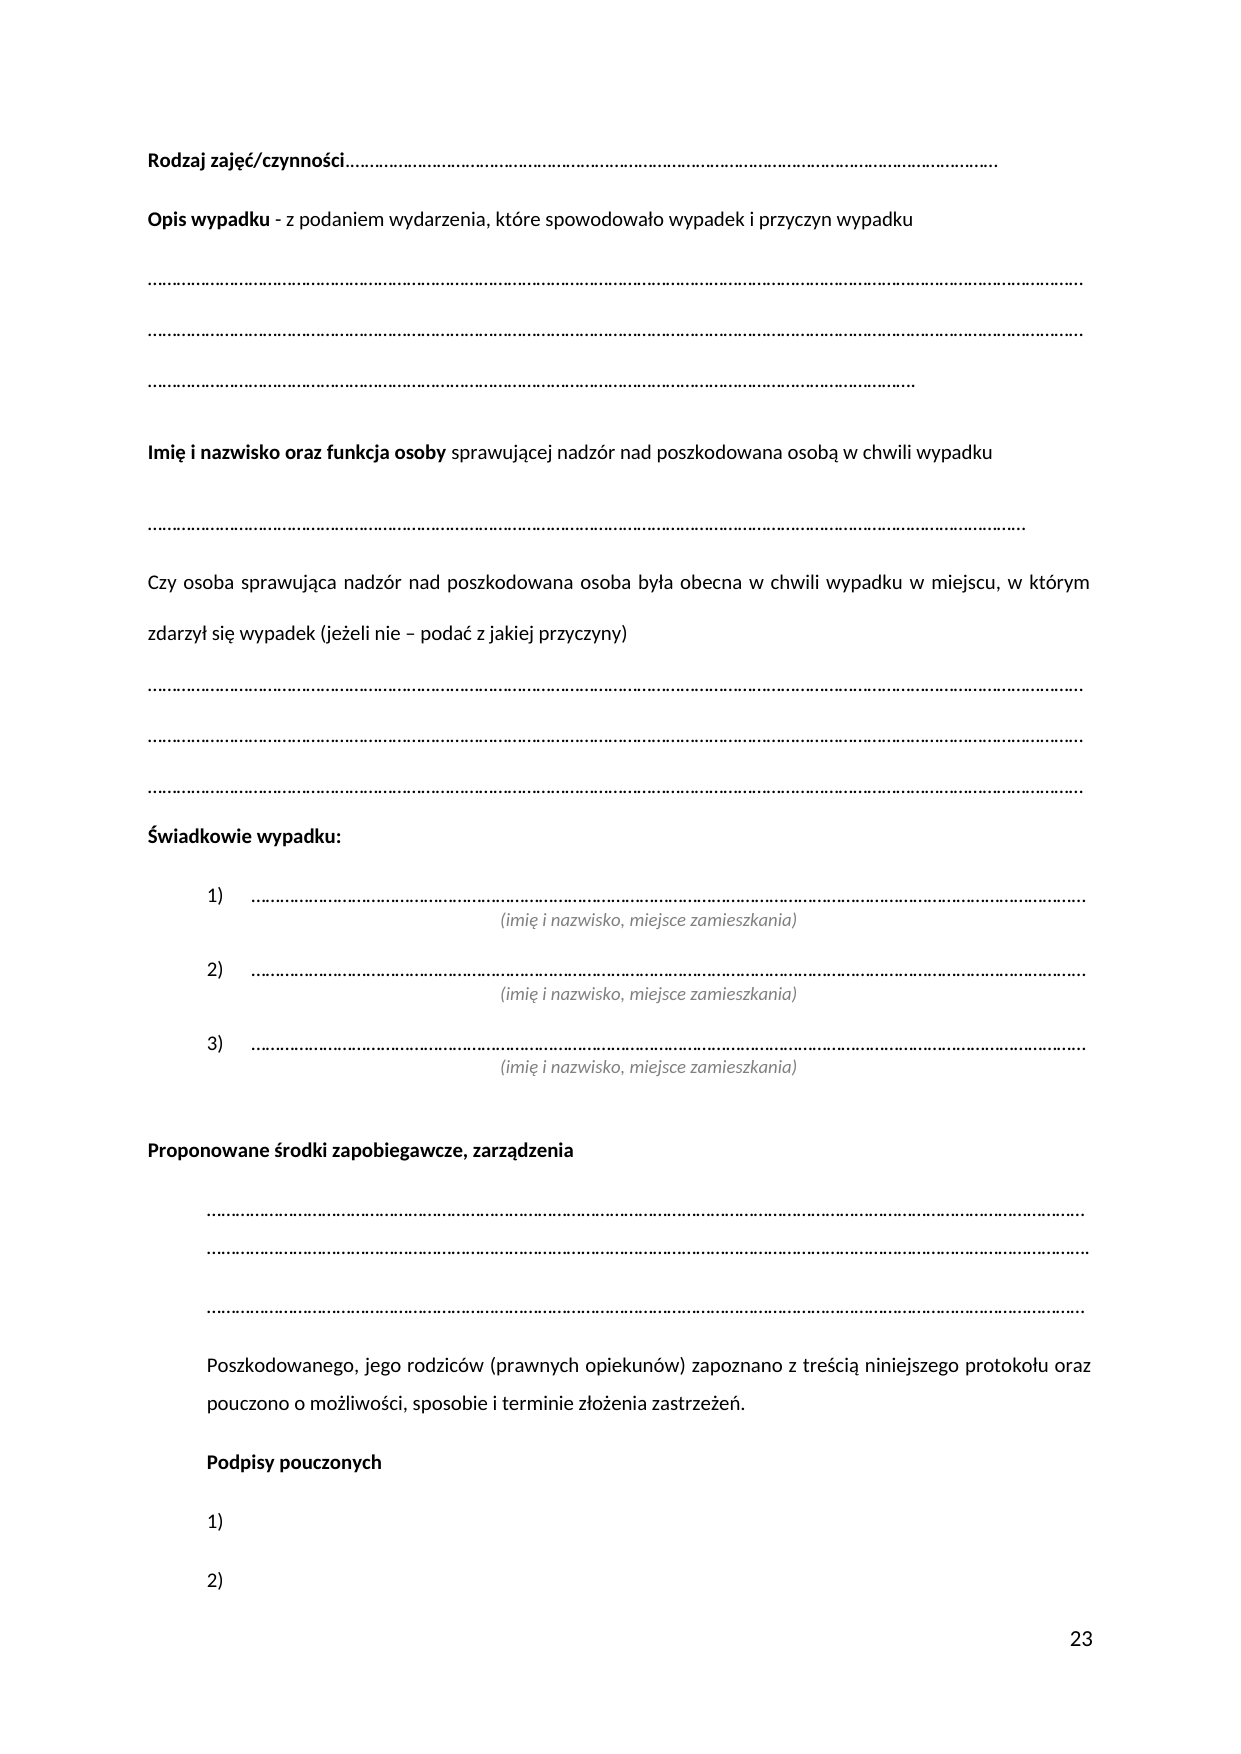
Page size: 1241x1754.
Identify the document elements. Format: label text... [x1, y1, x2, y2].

text Proponowane środki zapobiegawcze, zarządzenia [148, 1137, 1093, 1163]
text (imię i nazwisko, miejsce zamieszkania) [207, 908, 1093, 931]
text 2) ………………………………………………………………………………………………………………………………………………………… [207, 956, 1093, 982]
text ……………………………………………………………………………………………………………………………………………………………………………………………………………………………………………………………………………………………………………………………………………………………………………………………………………………………………………………………………………………………………………………………………… [148, 671, 1093, 798]
text Rodzaj zajęć/czynności.……………………………………………………………………………………………………………………… [148, 148, 1093, 173]
text 1) ………………………………………………………………………………………………………………………………………………………… [207, 883, 1093, 908]
text ………………………………………………………………………………………………………………………………………………………………… [148, 511, 1093, 536]
text (imię i nazwisko, miejsce zamieszkania) [207, 1056, 1093, 1078]
text ………………………………………………………………………………………………………………………………………………………………………………………………………………………………………………………………………………………………………………………………………………………………………………………………………………………………………………………………………………………………………. [148, 266, 1093, 393]
text Podpisy pouczonych [207, 1449, 1093, 1475]
text ………………………………………………………………………………………………………………………………………………………………… [207, 1293, 1093, 1319]
text Opis wypadku - z podaniem wydarzenia, które spowodowało wypadek i przyczyn wypadku [148, 207, 1093, 232]
text Imię i nazwisko oraz funkcja osoby sprawującej nadzór nad poszkodowana osobą w chwili wypadku [148, 439, 1093, 464]
text (imię i nazwisko, miejsce zamieszkania) [207, 982, 1093, 1005]
text Czy osoba sprawująca nadzór nad poszkodowana osoba była obecna w chwili wypadku w miejscu, w którym zdarzył się wypadek (jeżeli nie – podać z jakiej przyczyny) [148, 569, 1093, 646]
text 3) ………………………………………………………………………………………………………………………………………………………… [207, 1030, 1093, 1056]
text ……………………………………………………………………………………………………………………………………………………………………………………………………………………………………………………………………………………………………………………………………. [207, 1196, 1093, 1260]
text Poszkodowanego, jego rodziców (prawnych opiekunów) zapoznano z treścią niniejszego protokołu oraz pouczono o możliwości, sposobie i terminie złożenia zastrzeżeń. [207, 1352, 1093, 1416]
text Świadkowie wypadku: [148, 824, 1093, 849]
